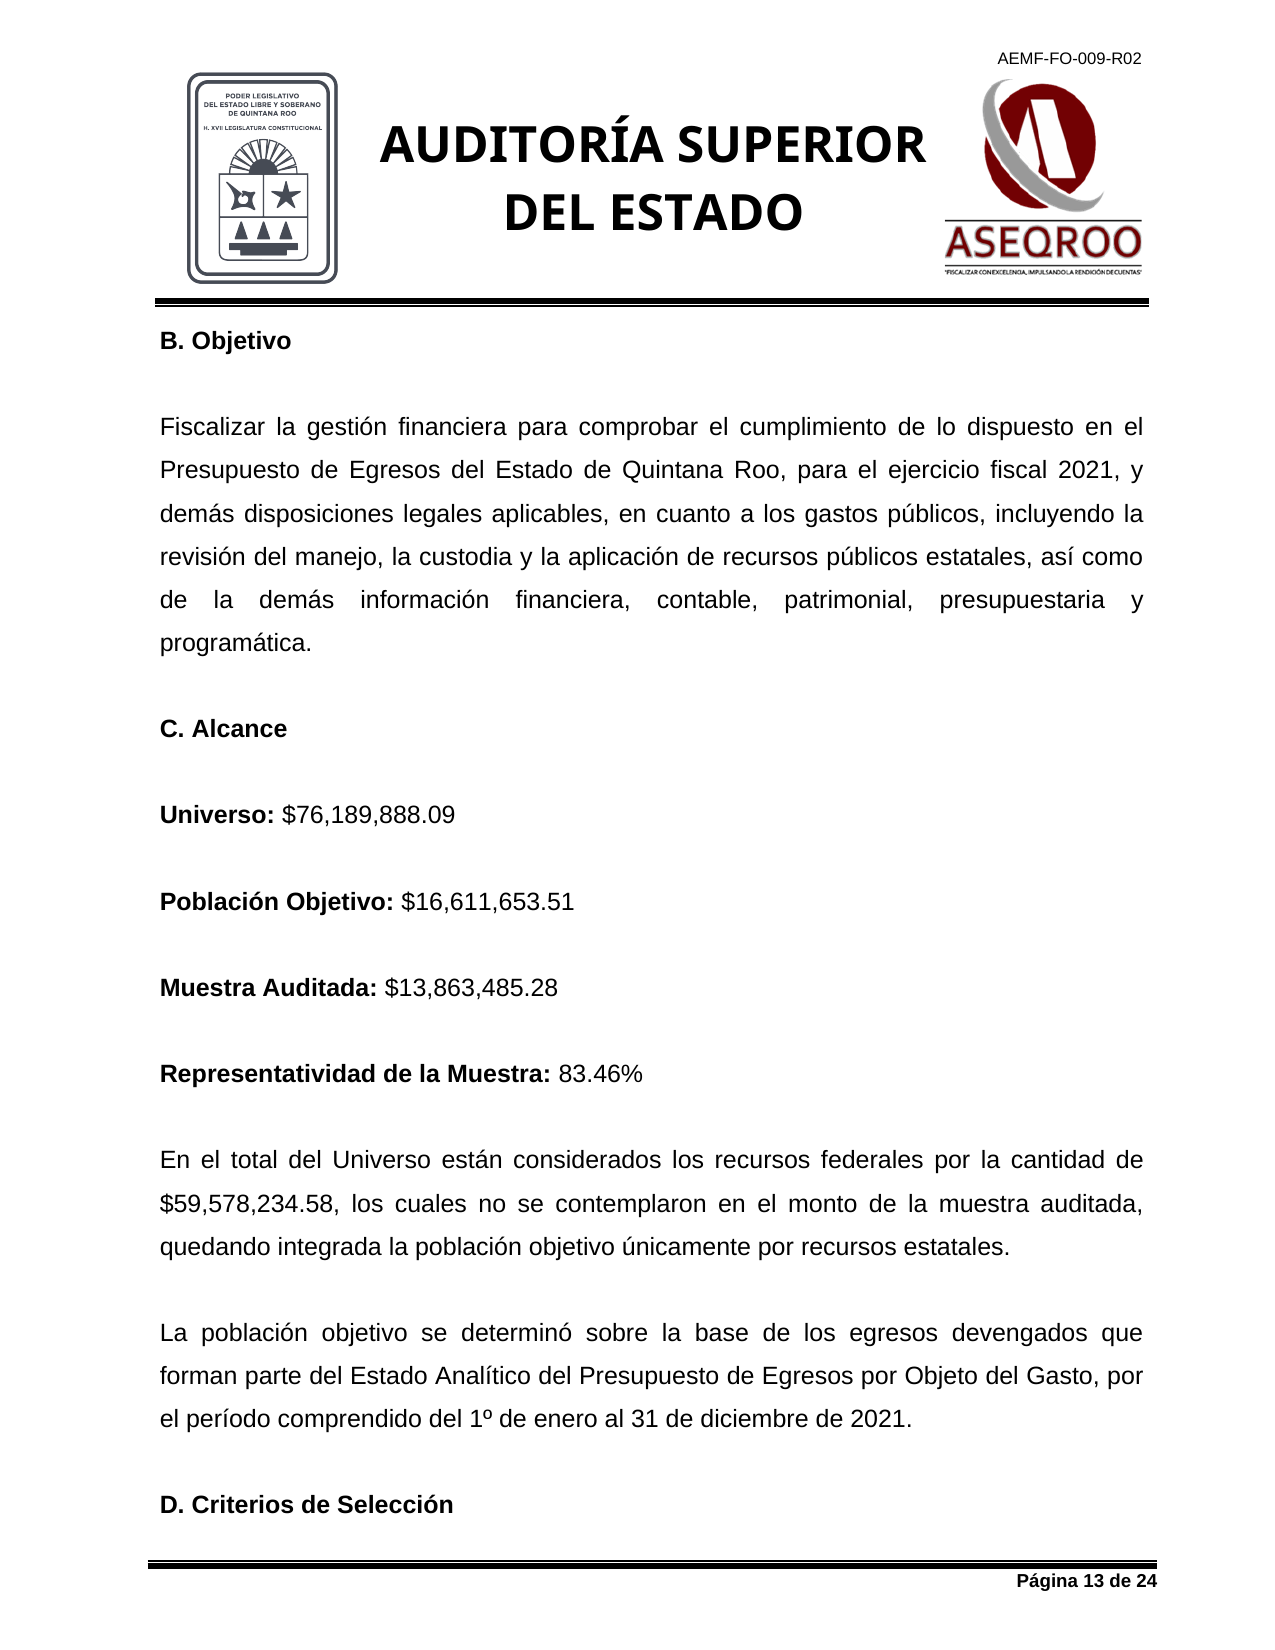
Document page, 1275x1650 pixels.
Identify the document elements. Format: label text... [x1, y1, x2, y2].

picture [184, 68, 340, 286]
text Universo: $76,189,888.09 [159, 800, 1145, 829]
text D. Criterios de Selección [159, 1490, 1145, 1519]
text Fiscalizar la gestión financiera para comprobar el cumplimiento de lo dispuesto en el Presupuesto de Egresos del Estado de Quintana Roo, para el ejercicio fiscal 2021, y demás disposiciones legales aplicables, en cuanto a los gastos públicos, incluyendo la revisión del manejo, la custodia y la aplicación de recursos públicos estatales, así como de la demás información financiera, contable, patrimonial, presupuestaria y programática. [159, 412, 1145, 657]
text B. Objetivo [159, 326, 1145, 355]
text Muestra Auditada: $13,863,485.28 [159, 973, 1145, 1002]
text Población Objetivo: $16,611,653.51 [159, 887, 1145, 915]
text Representatividad de la Muestra: 83.46% [159, 1059, 1145, 1088]
text La población objetivo se determinó sobre la base de los egresos devengados que forman parte del Estado Analítico del Presupuesto de Egresos por Objeto del Gasto, por el período comprendido del 1º de enero al 31 de diciembre de 2021. [159, 1318, 1145, 1433]
text En el total del Universo están considerados los recursos federales por la cantidad de $59,578,234.58, los cuales no se contemplaron en el monto de la muestra auditada, quedando integrada la población objetivo únicamente por recursos estatales. [159, 1145, 1145, 1260]
picture [944, 79, 1142, 275]
text C. Alcance [159, 714, 1145, 743]
